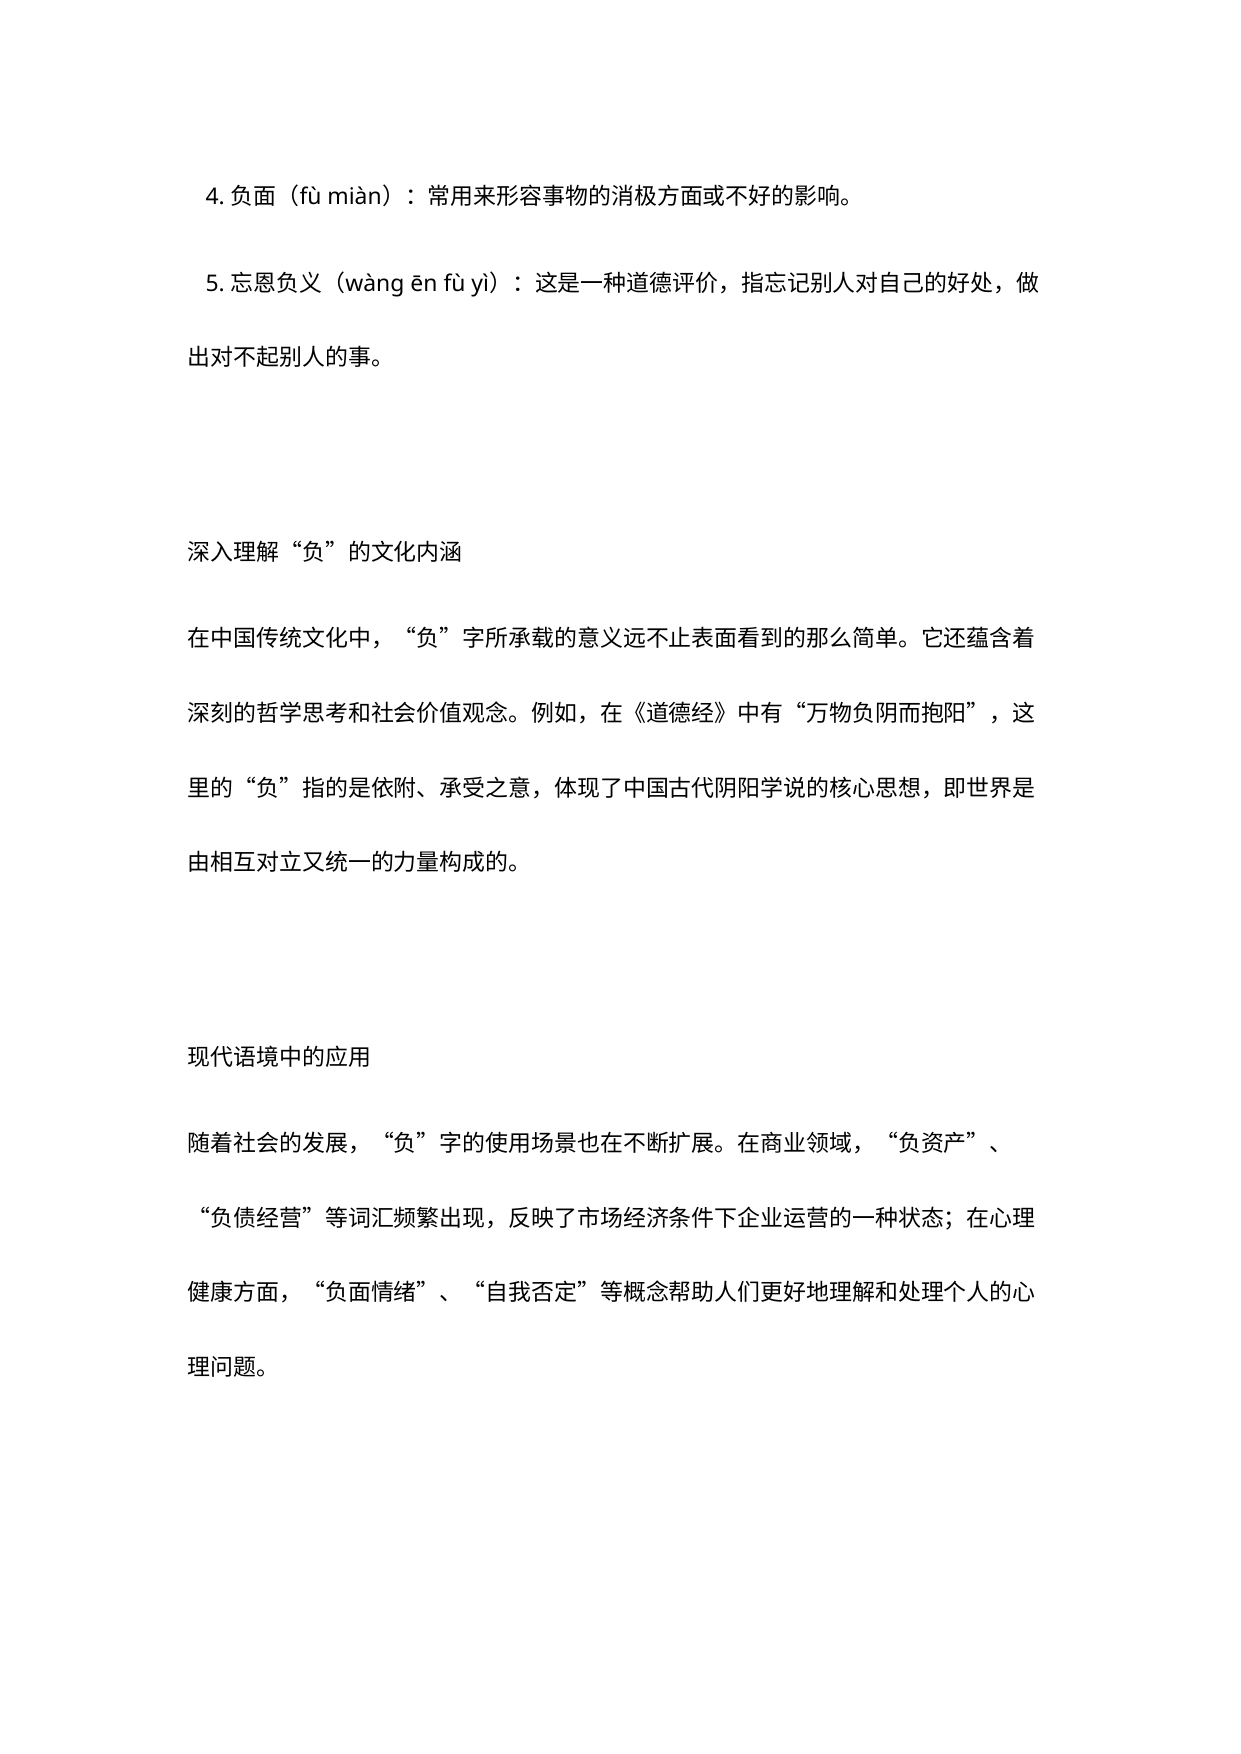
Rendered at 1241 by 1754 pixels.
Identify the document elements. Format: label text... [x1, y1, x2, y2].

text 在中国传统文化中，“负”字所承载的意义远不止表面看到的那么简单。它还蕴含着深刻的哲学思考和社会价值观念。例如，在《道德经》中有“万物负阴而抱阳”，这里的“负”指的是依附、承受之意，体现了中国古代阴阳学说的核心思想，即世界是由相互对立又统一的力量构成的。 [187, 604, 1053, 893]
text 现代语境中的应用 [187, 1022, 1053, 1087]
text 深入理解“负”的文化内涵 [187, 518, 1053, 583]
text 5. 忘恩负义（wàng ēn fù yì）：这是一种道德评价，指忘记别人对自己的好处，做出对不起别人的事。 [187, 249, 1053, 388]
text 4. 负面（fù miàn）：常用来形容事物的消极方面或不好的影响。 [187, 162, 1053, 227]
text 随着社会的发展，“负”字的使用场景也在不断扩展。在商业领域，“负资产”、“负债经营”等词汇频繁出现，反映了市场经济条件下企业运营的一种状态；在心理健康方面，“负面情绪”、“自我否定”等概念帮助人们更好地理解和处理个人的心理问题。 [187, 1109, 1053, 1398]
